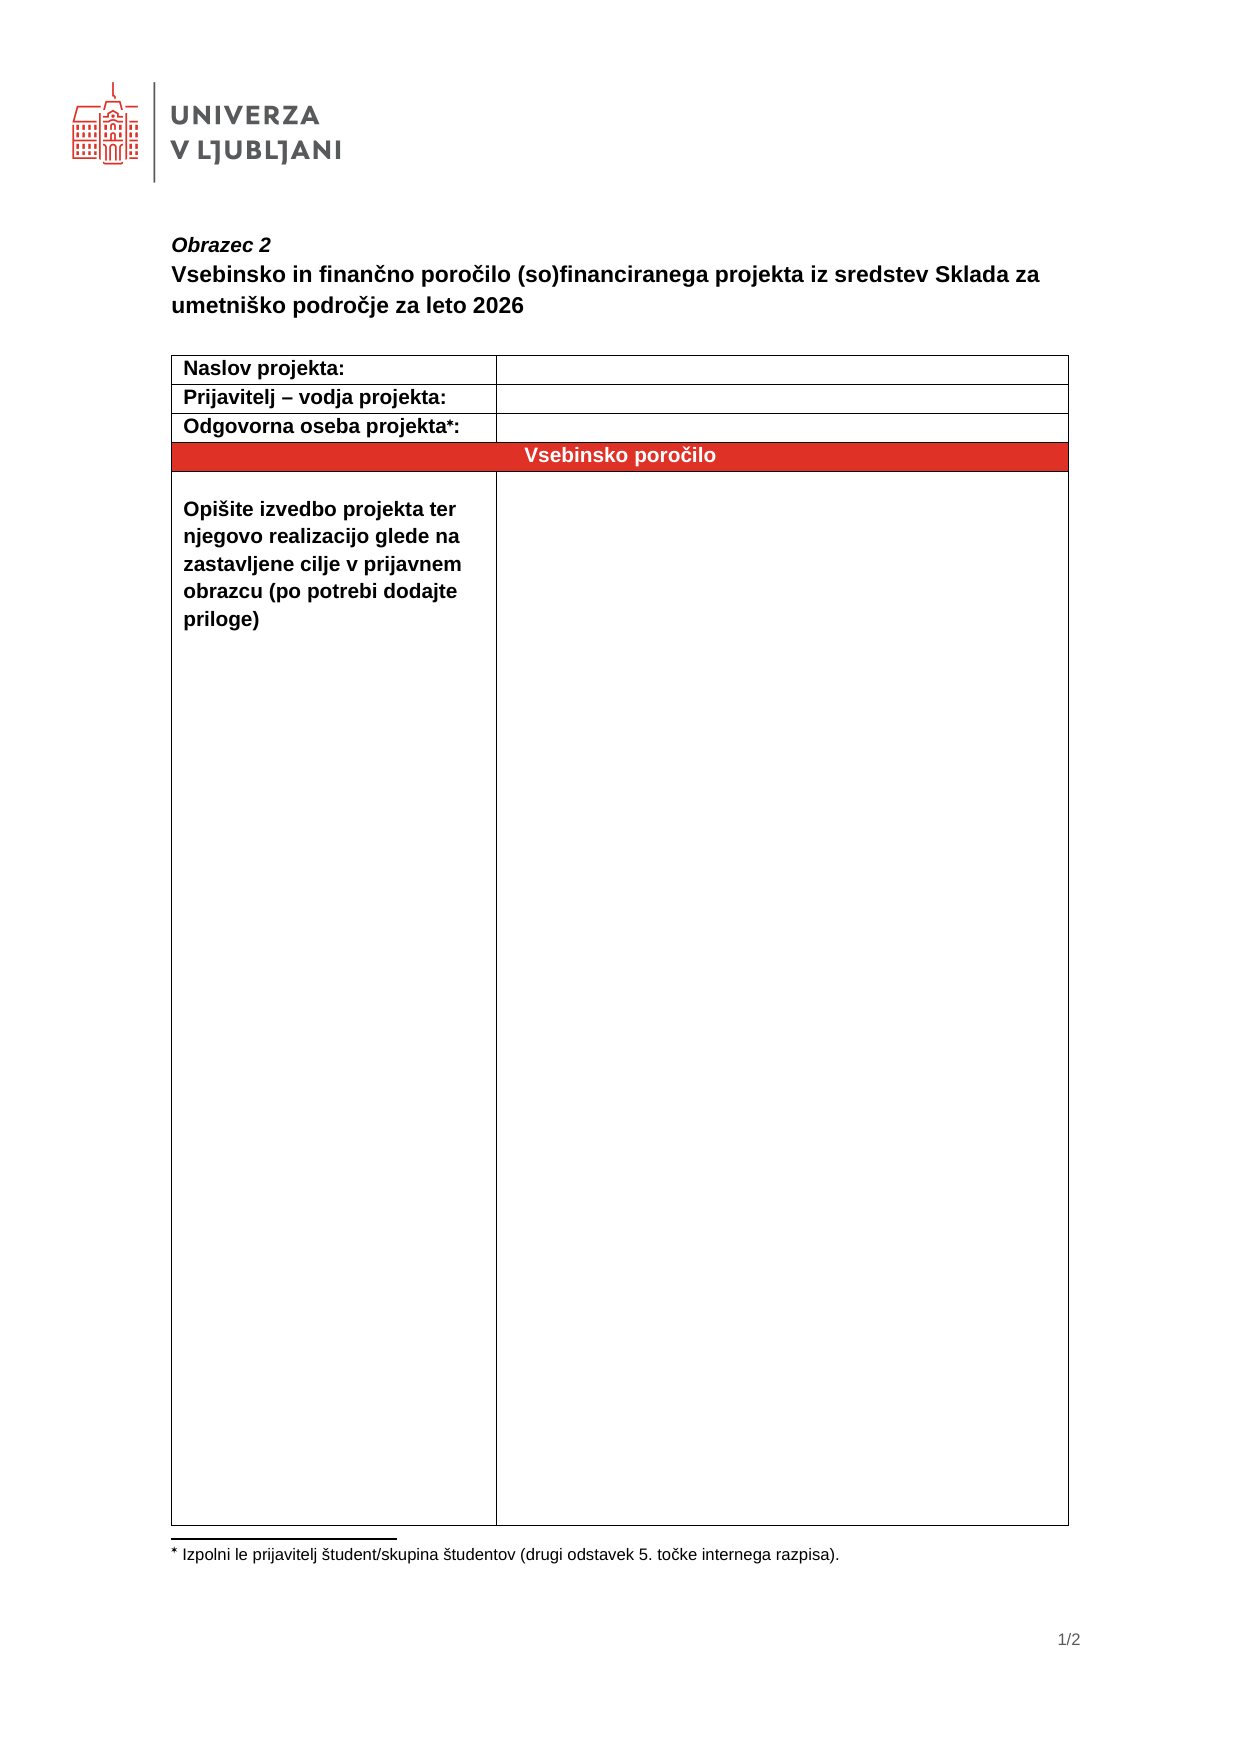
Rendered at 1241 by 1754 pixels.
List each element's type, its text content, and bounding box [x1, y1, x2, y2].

table_cell Vsebinsko poročilo [172, 443, 1068, 471]
table_cell Prijavitelj – vodja projekta: [172, 385, 496, 413]
picture [0, 0, 1241, 322]
table_header [497, 356, 1068, 384]
table_cell [497, 472, 1068, 1525]
table_cell Opišite izvedbo projekta ter njegovo realizacijo glede na zastavljene cilje v prijavnem obrazcu (po potrebi dodajte priloge) [172, 472, 496, 1525]
text Obrazec 2 [171, 233, 1069, 257]
table_header Naslov projekta: [172, 356, 496, 384]
table_cell [497, 385, 1068, 413]
table_cell [497, 414, 1068, 442]
table_cell Odgovorna oseba projekta: [172, 414, 496, 442]
text Vsebinsko in finančno poročilo (so)financiranega projekta iz sredstev Sklada za umetniško področje za leto 2026 [171, 261, 1069, 321]
